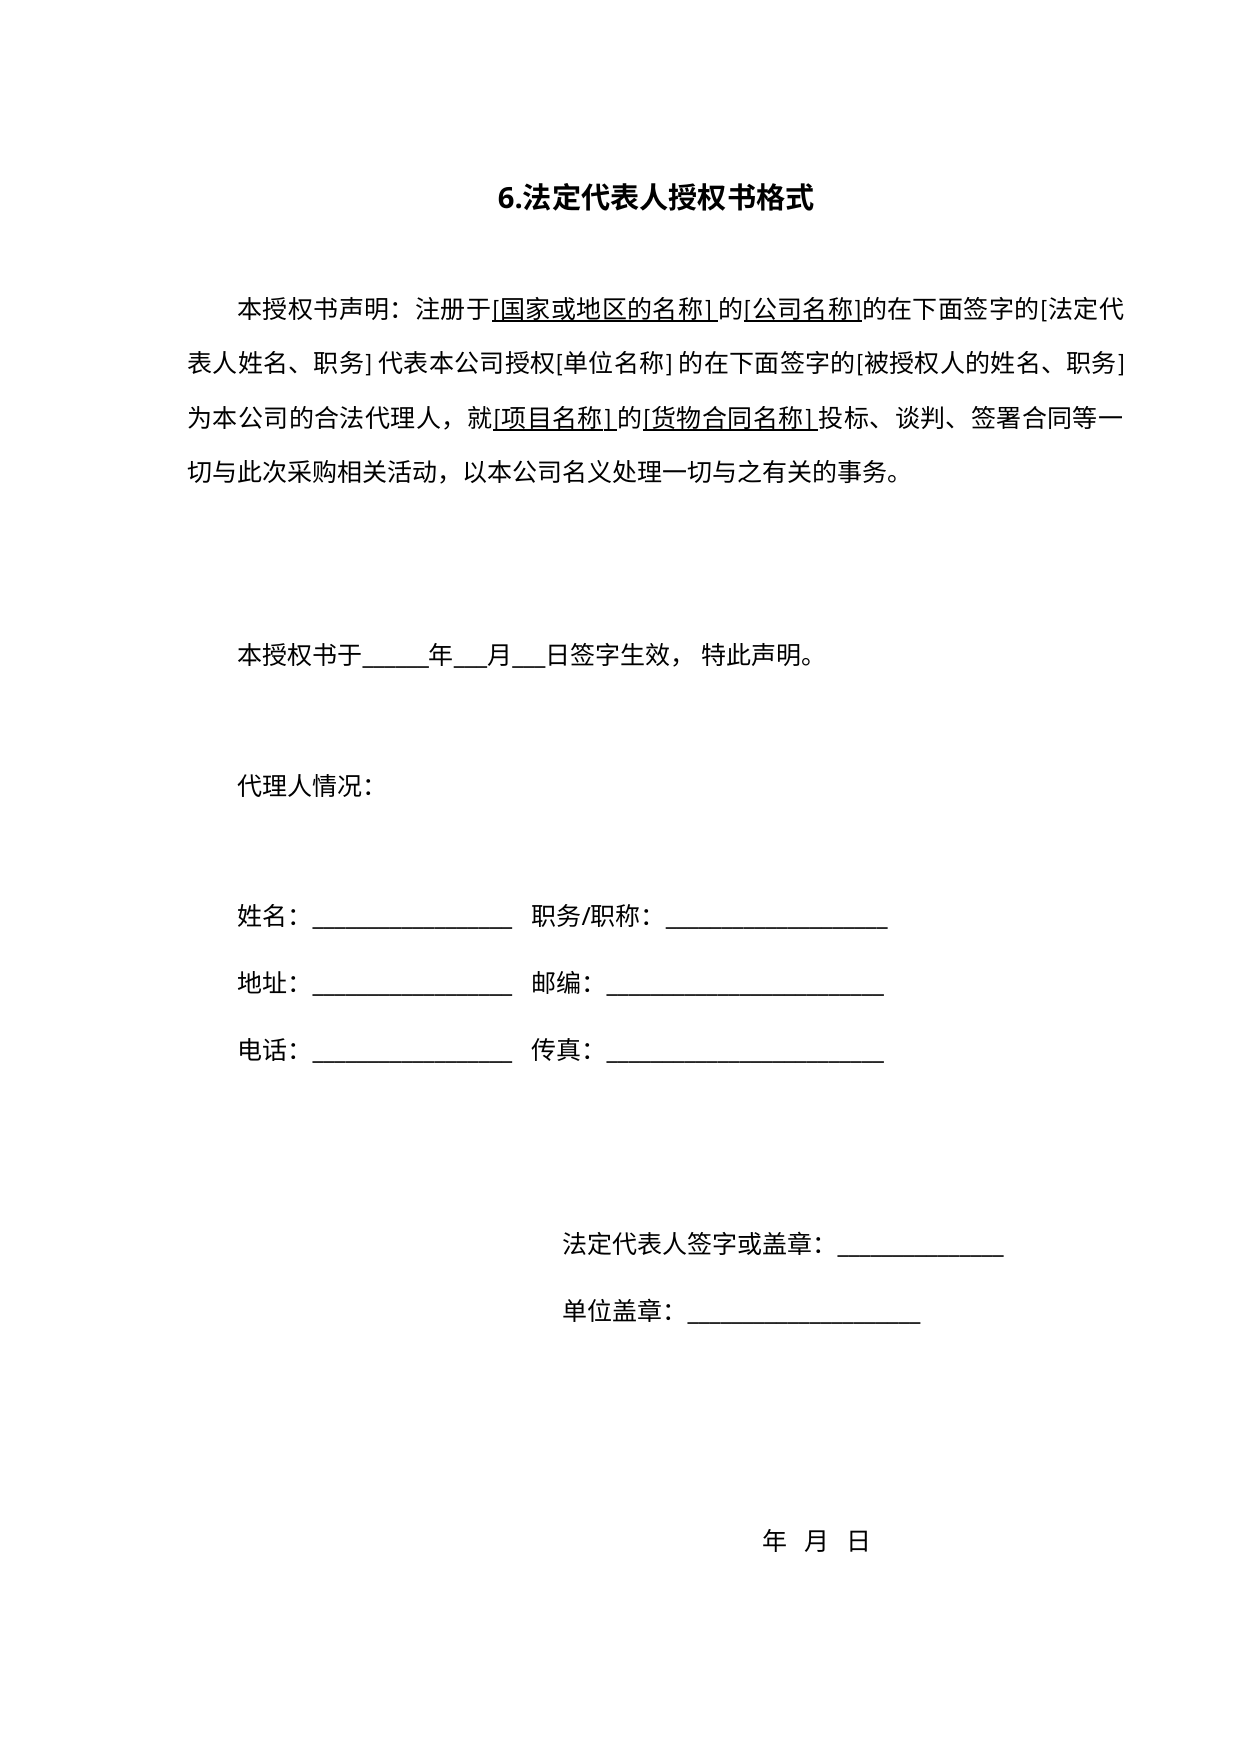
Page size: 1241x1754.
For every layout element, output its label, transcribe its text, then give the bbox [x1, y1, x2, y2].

subtitle 6.法定代表人授权书格式 [187, 175, 1125, 217]
text 年 月 日 [187, 1521, 1125, 1557]
text 法定代表人签字或盖章：_______________ [187, 1224, 1125, 1260]
text 本授权书声明：注册于[国家或地区的名称] 的[公司名称]的在下面签字的[法定代表人姓名、职务] 代表本公司授权[单位名称] 的在下面签字的[被授权人的姓名、职务] 为本公司的合法代理人，就[项目名称] 的[货物合同名称] 投标、谈判、签署合同等一切与此次采购相关活动，以本公司名义处理一切与之有关的事务。 [187, 289, 1125, 489]
text 姓名：__________________ 职务/职称：____________________ [187, 896, 1125, 933]
text 地址：__________________ 邮编：_________________________ [187, 963, 1125, 999]
text 代理人情况： [187, 766, 1125, 802]
text 本授权书于______年___月___日签字生效， 特此声明。 [187, 636, 1125, 672]
text 电话：__________________ 传真：_________________________ [187, 1030, 1125, 1066]
text 单位盖章：_____________________ [187, 1291, 1125, 1327]
